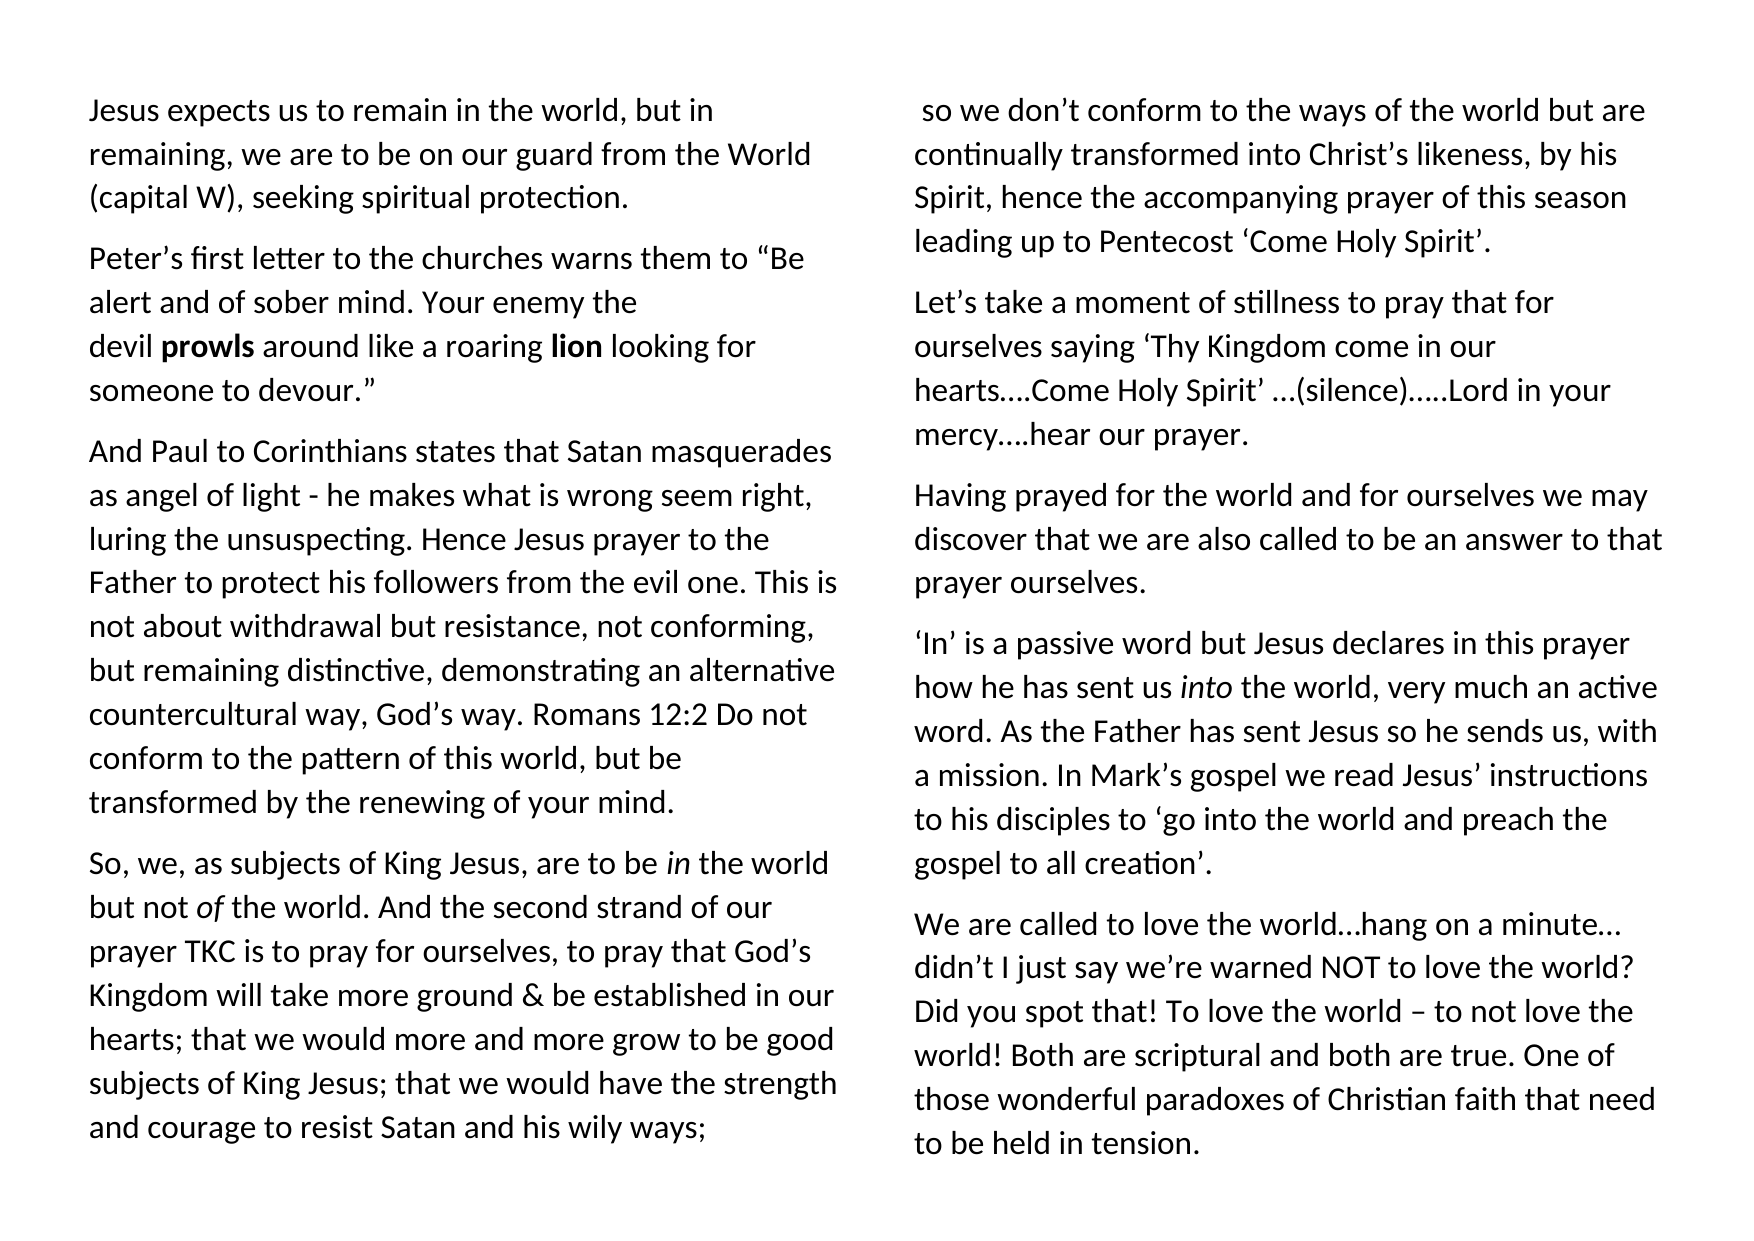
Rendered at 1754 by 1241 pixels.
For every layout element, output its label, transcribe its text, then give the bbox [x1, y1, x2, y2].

text Let’s take a moment of stillness to pray that for ourselves saying ‘Thy Kingdom come in our hearts….Come Holy Spirit’ …(silence)…..Lord in your mercy….hear our prayer. [914, 281, 1665, 454]
text ‘In’ is a passive word but Jesus declares in this prayer how he has sent us into the world, very much an active word. As the Father has sent Jesus so he sends us, with a mission. In Mark’s gospel we read Jesus’ instructions to his disciples to ‘go into the world and preach the gospel to all creation’. [914, 622, 1665, 883]
text So, we, as subjects of King Jesus, are to be in the world but not of the world. And the second strand of our prayer TKC is to pray for ourselves, to pray that God’s Kingdom will take more ground & be established in our hearts; that we would more and more grow to be good subjects of King Jesus; that we would have the strength and courage to resist Satan and his wily ways; [89, 842, 840, 1146]
text so we don’t conform to the ways of the world but are continually transformed into Christ’s likeness, by his Spirit, hence the accompanying prayer of this season leading up to Pentecost ‘Come Holy Spirit’. [914, 89, 1665, 261]
text We are called to love the world…hang on a minute…didn’t I just say we’re warned NOT to love the world? Did you spot that! To love the world – to not love the world! Both are scriptural and both are true. One of those wonderful paradoxes of Christian faith that need to be held in tension. [914, 903, 1665, 1163]
text Jesus expects us to remain in the world, but in remaining, we are to be on our guard from the World (capital W), seeking spiritual protection. [89, 89, 840, 217]
text Peter’s first letter to the churches warns them to “Be alert and of sober mind. Your enemy the devil prowls around like a roaring lion looking for someone to devour.” [89, 237, 840, 410]
text Having prayed for the world and for ourselves we may discover that we are also called to be an answer to that prayer ourselves. [914, 474, 1665, 602]
text And Paul to Corinthians states that Satan masquerades as angel of light - he makes what is wrong seem right, luring the unsuspecting. Hence Jesus prayer to the Father to protect his followers from the evil one. This is not about withdrawal but resistance, not conforming, but remaining distinctive, demonstrating an alternative countercultural way, God’s way. Romans 12:2 Do not conform to the pattern of this world, but be transformed by the renewing of your mind. [89, 430, 840, 822]
